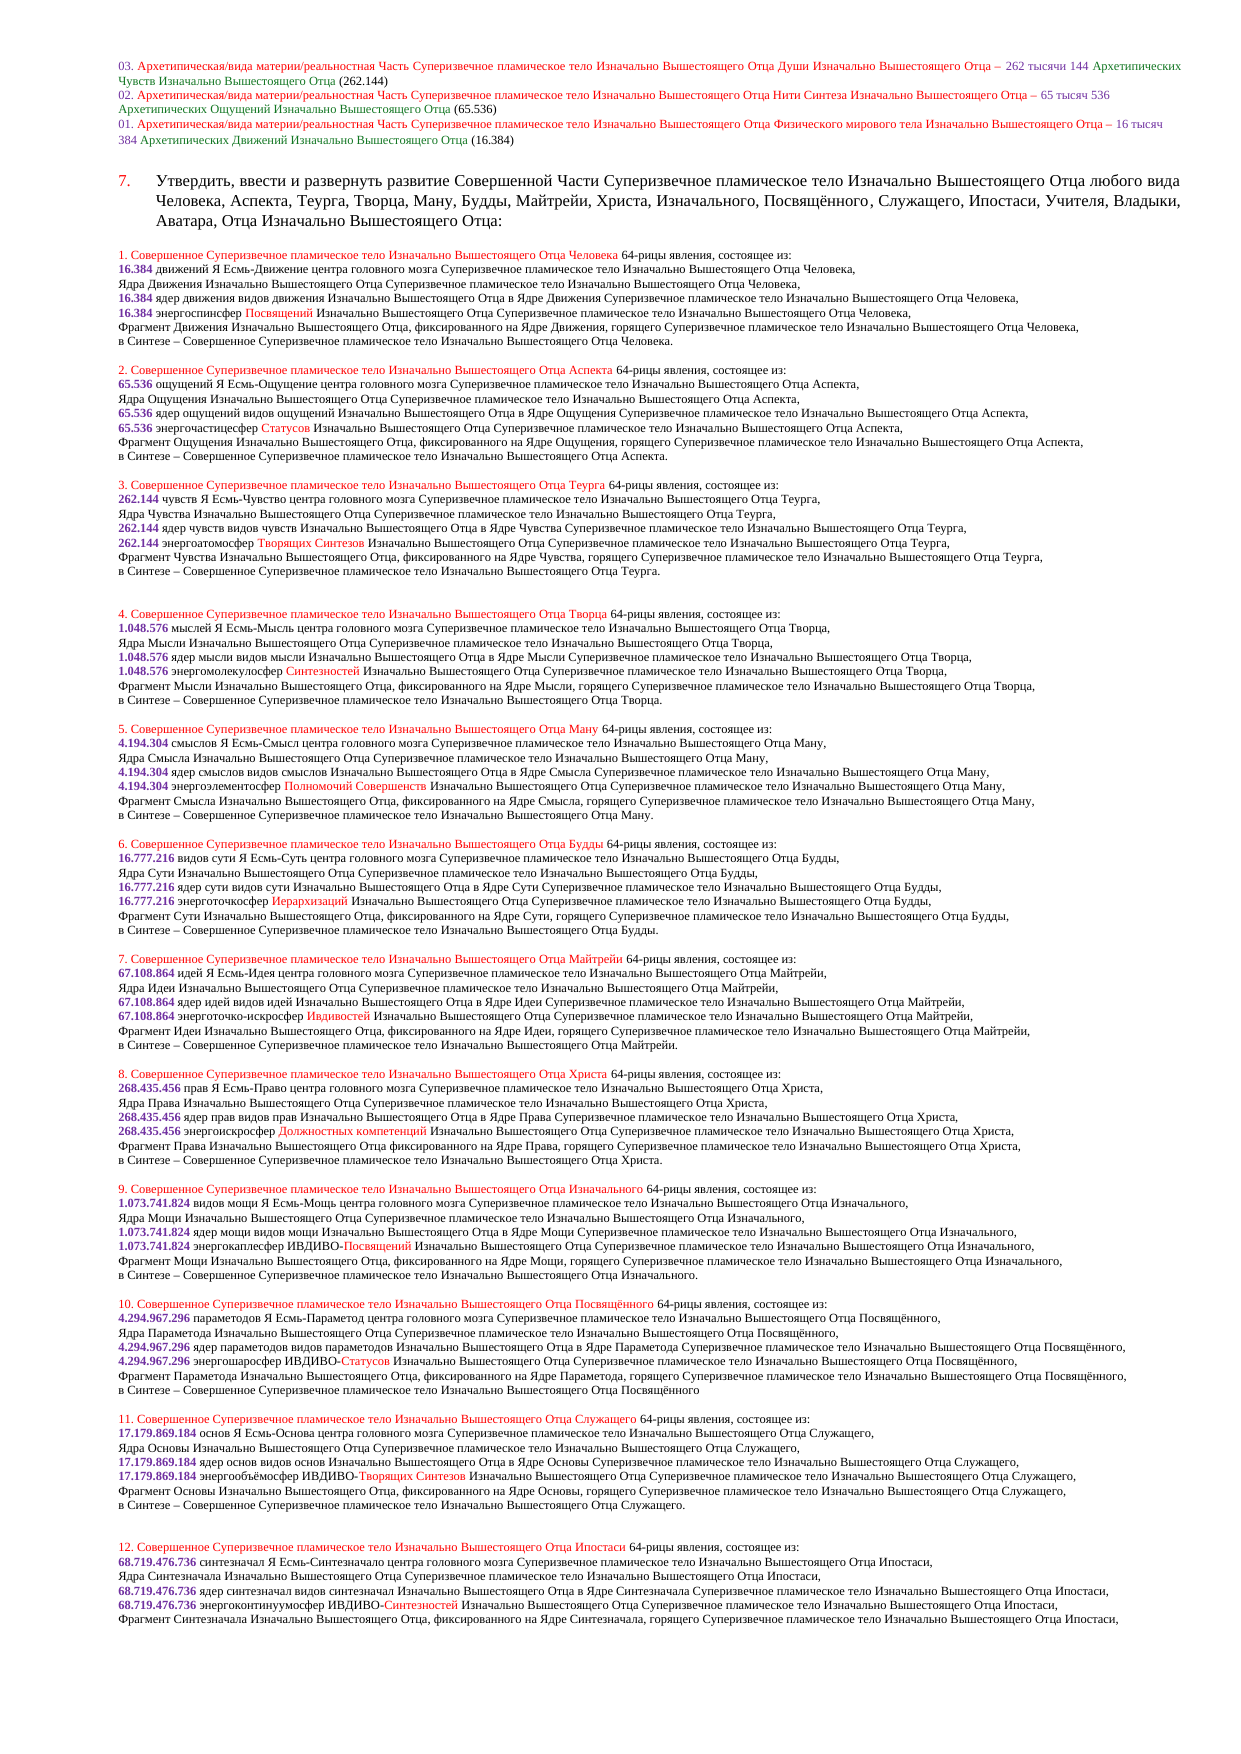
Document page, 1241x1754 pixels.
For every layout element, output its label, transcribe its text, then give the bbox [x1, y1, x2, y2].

text 16.384 энергоспинсфер Посвящений Изначально Вышестоящего Отца Суперизвечное пламическое тело Изначально Вышестоящего Отца Человека, [118, 305, 1181, 320]
text в Синтезе – Совершенное Суперизвечное пламическое тело Изначально Вышестоящего Отца Теурга. [118, 564, 1181, 578]
text 67.108.864 энерготочко-искросфер Ивдивостей Изначально Вышестоящего Отца Суперизвечное пламическое тело Изначально Вышестоящего Отца Майтрейи, [118, 1009, 1181, 1023]
text в Синтезе – Совершенное Суперизвечное пламическое тело Изначально Вышестоящего Отца Изначального. [118, 1268, 1181, 1282]
text Фрагмент Сути Изначально Вышестоящего Отца, фиксированного на Ядре Сути, горящего Суперизвечное пламическое тело Изначально Вышестоящего Отца Будды, [118, 908, 1181, 923]
text 2. Совершенное Суперизвечное пламическое тело Изначально Вышестоящего Отца Аспекта 64-рицы явления, состоящее из: [118, 363, 1181, 377]
text Фрагмент Идеи Изначально Вышестоящего Отца, фиксированного на Ядре Идеи, горящего Суперизвечное пламическое тело Изначально Вышестоящего Отца Майтрейи, [118, 1023, 1181, 1038]
text Фрагмент Синтезначала Изначально Вышестоящего Отца, фиксированного на Ядре Синтезначала, горящего Суперизвечное пламическое тело Изначально Вышестоящего Отца Ипостаси, [118, 1612, 1181, 1626]
text 03. Архетипическая/вида материи/реальностная Часть Суперизвечное пламическое тело Изначально Вышестоящего Отца Души Изначально Вышестоящего Отца – 262 тысячи 144 Архетипических Чувств Изначально Вышестоящего Отца (262.144) [118, 59, 1181, 88]
text 17.179.869.184 основ Я Есмь-Основа центра головного мозга Суперизвечное пламическое тело Изначально Вышестоящего Отца Служащего, [118, 1426, 1181, 1440]
text 1.073.741.824 ядер мощи видов мощи Изначально Вышестоящего Отца в Ядре Мощи Суперизвечное пламическое тело Изначально Вышестоящего Отца Изначального, [118, 1225, 1181, 1239]
text 8. Совершенное Суперизвечное пламическое тело Изначально Вышестоящего Отца Христа 64-рицы явления, состоящее из: [118, 1067, 1181, 1081]
text 1.073.741.824 энергокаплесфер ИВДИВО-Посвящений Изначально Вышестоящего Отца Суперизвечное пламическое тело Изначально Вышестоящего Отца Изначального, [118, 1239, 1181, 1253]
text 65.536 энергочастицесфер Статусов Изначально Вышестоящего Отца Суперизвечное пламическое тело Изначально Вышестоящего Отца Аспекта, [118, 420, 1181, 435]
list Утвердить, ввести и развернуть развитие Совершенной Части Суперизвечное пламическое тело Изначально Вышестоящего Отца любого вида Человека, Аспекта, Теурга, Творца, Ману, Будды, Майтрейи, Христа, Изначального, Посвящённого, Служащего, Ипостаси, Учителя, Владыки, Аватара, Отца Изначально Вышестоящего Отца: [118, 170, 1181, 230]
text 4.294.967.296 параметодов Я Есмь-Параметод центра головного мозга Суперизвечное пламическое тело Изначально Вышестоящего Отца Посвящённого, [118, 1311, 1181, 1325]
text в Синтезе – Совершенное Суперизвечное пламическое тело Изначально Вышестоящего Отца Посвящённого [118, 1383, 1181, 1397]
text Ядра Основы Изначально Вышестоящего Отца Суперизвечное пламическое тело Изначально Вышестоящего Отца Служащего, [118, 1440, 1181, 1455]
text 67.108.864 ядер идей видов идей Изначально Вышестоящего Отца в Ядре Идеи Суперизвечное пламическое тело Изначально Вышестоящего Отца Майтрейи, [118, 995, 1181, 1009]
text Ядра Идеи Изначально Вышестоящего Отца Суперизвечное пламическое тело Изначально Вышестоящего Отца Майтрейи, [118, 980, 1181, 995]
text Фрагмент Ощущения Изначально Вышестоящего Отца, фиксированного на Ядре Ощущения, горящего Суперизвечное пламическое тело Изначально Вышестоящего Отца Аспекта, [118, 435, 1181, 449]
text Ядра Мысли Изначально Вышестоящего Отца Суперизвечное пламическое тело Изначально Вышестоящего Отца Творца, [118, 635, 1181, 650]
text 5. Совершенное Суперизвечное пламическое тело Изначально Вышестоящего Отца Ману 64-рицы явления, состоящее из: [118, 722, 1181, 736]
text в Синтезе – Совершенное Суперизвечное пламическое тело Изначально Вышестоящего Отца Аспекта. [118, 449, 1181, 463]
text 4.294.967.296 ядер параметодов видов параметодов Изначально Вышестоящего Отца в Ядре Параметода Суперизвечное пламическое тело Изначально Вышестоящего Отца Посвящённого, [118, 1340, 1181, 1354]
text 268.435.456 прав Я Есмь-Право центра головного мозга Суперизвечное пламическое тело Изначально Вышестоящего Отца Христа, [118, 1081, 1181, 1095]
text 01. Архетипическая/вида материи/реальностная Часть Суперизвечное пламическое тело Изначально Вышестоящего Отца Физического мирового тела Изначально Вышестоящего Отца – 16 тысяч 384 Архетипических Движений Изначально Вышестоящего Отца (16.384) [118, 117, 1181, 147]
text 1. Совершенное Суперизвечное пламическое тело Изначально Вышестоящего Отца Человека 64-рицы явления, состоящее из: [118, 248, 1181, 262]
text 7. Совершенное Суперизвечное пламическое тело Изначально Вышестоящего Отца Майтрейи 64-рицы явления, состоящее из: [118, 952, 1181, 966]
text 1.073.741.824 видов мощи Я Есмь-Мощь центра головного мозга Суперизвечное пламическое тело Изначально Вышестоящего Отца Изначального, [118, 1196, 1181, 1210]
text Фрагмент Движения Изначально Вышестоящего Отца, фиксированного на Ядре Движения, горящего Суперизвечное пламическое тело Изначально Вышестоящего Отца Человека, [118, 320, 1181, 334]
text 02. Архетипическая/вида материи/реальностная Часть Суперизвечное пламическое тело Изначально Вышестоящего Отца Нити Синтеза Изначально Вышестоящего Отца – 65 тысяч 536 Архетипических Ощущений Изначально Вышестоящего Отца (65.536) [118, 88, 1181, 117]
text 268.435.456 ядер прав видов прав Изначально Вышестоящего Отца в Ядре Права Суперизвечное пламическое тело Изначально Вышестоящего Отца Христа, [118, 1110, 1181, 1124]
text 1.048.576 ядер мысли видов мысли Изначально Вышестоящего Отца в Ядре Мысли Суперизвечное пламическое тело Изначально Вышестоящего Отца Творца, [118, 650, 1181, 664]
text Ядра Права Изначально Вышестоящего Отца Суперизвечное пламическое тело Изначально Вышестоящего Отца Христа, [118, 1095, 1181, 1110]
text 67.108.864 идей Я Есмь-Идея центра головного мозга Суперизвечное пламическое тело Изначально Вышестоящего Отца Майтрейи, [118, 966, 1181, 980]
text в Синтезе – Совершенное Суперизвечное пламическое тело Изначально Вышестоящего Отца Христа. [118, 1153, 1181, 1167]
text Ядра Смысла Изначально Вышестоящего Отца Суперизвечное пламическое тело Изначально Вышестоящего Отца Ману, [118, 750, 1181, 765]
text Фрагмент Мощи Изначально Вышестоящего Отца, фиксированного на Ядре Мощи, горящего Суперизвечное пламическое тело Изначально Вышестоящего Отца Изначального, [118, 1253, 1181, 1268]
text Ядра Чувства Изначально Вышестоящего Отца Суперизвечное пламическое тело Изначально Вышестоящего Отца Теурга, [118, 507, 1181, 521]
text 9. Совершенное Суперизвечное пламическое тело Изначально Вышестоящего Отца Изначального 64-рицы явления, состоящее из: [118, 1182, 1181, 1196]
text Ядра Параметода Изначально Вышестоящего Отца Суперизвечное пламическое тело Изначально Вышестоящего Отца Посвящённого, [118, 1325, 1181, 1340]
text Фрагмент Параметода Изначально Вышестоящего Отца, фиксированного на Ядре Параметода, горящего Суперизвечное пламическое тело Изначально Вышестоящего Отца Посвящённого, [118, 1368, 1181, 1383]
text в Синтезе – Совершенное Суперизвечное пламическое тело Изначально Вышестоящего Отца Творца. [118, 693, 1181, 707]
text 68.719.476.736 энергоконтинуумосфер ИВДИВО-Синтезностей Изначально Вышестоящего Отца Суперизвечное пламическое тело Изначально Вышестоящего Отца Ипостаси, [118, 1598, 1181, 1612]
text Ядра Движения Изначально Вышестоящего Отца Суперизвечное пламическое тело Изначально Вышестоящего Отца Человека, [118, 277, 1181, 291]
text Ядра Сути Изначально Вышестоящего Отца Суперизвечное пламическое тело Изначально Вышестоящего Отца Будды, [118, 865, 1181, 880]
text 3. Совершенное Суперизвечное пламическое тело Изначально Вышестоящего Отца Теурга 64-рицы явления, состоящее из: [118, 478, 1181, 492]
text 68.719.476.736 синтезначал Я Есмь-Синтезначало центра головного мозга Суперизвечное пламическое тело Изначально Вышестоящего Отца Ипостаси, [118, 1554, 1181, 1569]
text 1.048.576 мыслей Я Есмь-Мысль центра головного мозга Суперизвечное пламическое тело Изначально Вышестоящего Отца Творца, [118, 621, 1181, 635]
text 16.777.216 ядер сути видов сути Изначально Вышестоящего Отца в Ядре Сути Суперизвечное пламическое тело Изначально Вышестоящего Отца Будды, [118, 880, 1181, 894]
text 4.194.304 ядер смыслов видов смыслов Изначально Вышестоящего Отца в Ядре Смысла Суперизвечное пламическое тело Изначально Вышестоящего Отца Ману, [118, 765, 1181, 779]
text 1.048.576 энергомолекулосфер Синтезностей Изначально Вышестоящего Отца Суперизвечное пламическое тело Изначально Вышестоящего Отца Творца, [118, 664, 1181, 678]
text 262.144 энергоатомосфер Творящих Синтезов Изначально Вышестоящего Отца Суперизвечное пламическое тело Изначально Вышестоящего Отца Теурга, [118, 535, 1181, 550]
text 17.179.869.184 энергообъёмосфер ИВДИВО-Творящих Синтезов Изначально Вышестоящего Отца Суперизвечное пламическое тело Изначально Вышестоящего Отца Служащего, [118, 1469, 1181, 1483]
text 4.194.304 смыслов Я Есмь-Смысл центра головного мозга Суперизвечное пламическое тело Изначально Вышестоящего Отца Ману, [118, 736, 1181, 750]
text Фрагмент Права Изначально Вышестоящего Отца фиксированного на Ядре Права, горящего Суперизвечное пламическое тело Изначально Вышестоящего Отца Христа, [118, 1138, 1181, 1153]
text 17.179.869.184 ядер основ видов основ Изначально Вышестоящего Отца в Ядре Основы Суперизвечное пламическое тело Изначально Вышестоящего Отца Служащего, [118, 1455, 1181, 1469]
text в Синтезе – Совершенное Суперизвечное пламическое тело Изначально Вышестоящего Отца Служащего. [118, 1498, 1181, 1512]
text Фрагмент Основы Изначально Вышестоящего Отца, фиксированного на Ядре Основы, горящего Суперизвечное пламическое тело Изначально Вышестоящего Отца Служащего, [118, 1483, 1181, 1498]
text 16.777.216 энерготочкосфер Иерархизаций Изначально Вышестоящего Отца Суперизвечное пламическое тело Изначально Вышестоящего Отца Будды, [118, 894, 1181, 908]
text 262.144 чувств Я Есмь-Чувство центра головного мозга Суперизвечное пламическое тело Изначально Вышестоящего Отца Теурга, [118, 492, 1181, 507]
text Фрагмент Мысли Изначально Вышестоящего Отца, фиксированного на Ядре Мысли, горящего Суперизвечное пламическое тело Изначально Вышестоящего Отца Творца, [118, 678, 1181, 693]
text Ядра Ощущения Изначально Вышестоящего Отца Суперизвечное пламическое тело Изначально Вышестоящего Отца Аспекта, [118, 392, 1181, 406]
text 12. Совершенное Суперизвечное пламическое тело Изначально Вышестоящего Отца Ипостаси 64-рицы явления, состоящее из: [118, 1540, 1181, 1554]
text Фрагмент Чувства Изначально Вышестоящего Отца, фиксированного на Ядре Чувства, горящего Суперизвечное пламическое тело Изначально Вышестоящего Отца Теурга, [118, 550, 1181, 564]
text 16.384 ядер движения видов движения Изначально Вышестоящего Отца в Ядре Движения Суперизвечное пламическое тело Изначально Вышестоящего Отца Человека, [118, 291, 1181, 305]
text 16.777.216 видов сути Я Есмь-Суть центра головного мозга Суперизвечное пламическое тело Изначально Вышестоящего Отца Будды, [118, 851, 1181, 865]
text 268.435.456 энергоискросфер Должностных компетенций Изначально Вышестоящего Отца Суперизвечное пламическое тело Изначально Вышестоящего Отца Христа, [118, 1124, 1181, 1138]
text 10. Совершенное Суперизвечное пламическое тело Изначально Вышестоящего Отца Посвящённого 64-рицы явления, состоящее из: [118, 1297, 1181, 1311]
text в Синтезе – Совершенное Суперизвечное пламическое тело Изначально Вышестоящего Отца Человека. [118, 334, 1181, 348]
text 4.294.967.296 энергошаросфер ИВДИВО-Статусов Изначально Вышестоящего Отца Суперизвечное пламическое тело Изначально Вышестоящего Отца Посвящённого, [118, 1354, 1181, 1368]
text 68.719.476.736 ядер синтезначал видов синтезначал Изначально Вышестоящего Отца в Ядре Синтезначала Суперизвечное пламическое тело Изначально Вышестоящего Отца Ипостаси, [118, 1583, 1181, 1598]
text 11. Совершенное Суперизвечное пламическое тело Изначально Вышестоящего Отца Служащего 64-рицы явления, состоящее из: [118, 1412, 1181, 1426]
text 65.536 ядер ощущений видов ощущений Изначально Вышестоящего Отца в Ядре Ощущения Суперизвечное пламическое тело Изначально Вышестоящего Отца Аспекта, [118, 406, 1181, 420]
text в Синтезе – Совершенное Суперизвечное пламическое тело Изначально Вышестоящего Отца Майтрейи. [118, 1038, 1181, 1052]
text Фрагмент Смысла Изначально Вышестоящего Отца, фиксированного на Ядре Смысла, горящего Суперизвечное пламическое тело Изначально Вышестоящего Отца Ману, [118, 793, 1181, 808]
text в Синтезе – Совершенное Суперизвечное пламическое тело Изначально Вышестоящего Отца Ману. [118, 808, 1181, 822]
text в Синтезе – Совершенное Суперизвечное пламическое тело Изначально Вышестоящего Отца Будды. [118, 923, 1181, 937]
text Ядра Мощи Изначально Вышестоящего Отца Суперизвечное пламическое тело Изначально Вышестоящего Отца Изначального, [118, 1210, 1181, 1225]
text 4.194.304 энергоэлементосфер Полномочий Совершенств Изначально Вышестоящего Отца Суперизвечное пламическое тело Изначально Вышестоящего Отца Ману, [118, 779, 1181, 793]
text 4. Совершенное Суперизвечное пламическое тело Изначально Вышестоящего Отца Творца 64-рицы явления, состоящее из: [118, 607, 1181, 621]
text 65.536 ощущений Я Есмь-Ощущение центра головного мозга Суперизвечное пламическое тело Изначально Вышестоящего Отца Аспекта, [118, 377, 1181, 392]
text Ядра Синтезначала Изначально Вышестоящего Отца Суперизвечное пламическое тело Изначально Вышестоящего Отца Ипостаси, [118, 1569, 1181, 1583]
text 6. Совершенное Суперизвечное пламическое тело Изначально Вышестоящего Отца Будды 64-рицы явления, состоящее из: [118, 837, 1181, 851]
text 16.384 движений Я Есмь-Движение центра головного мозга Суперизвечное пламическое тело Изначально Вышестоящего Отца Человека, [118, 262, 1181, 277]
text 262.144 ядер чувств видов чувств Изначально Вышестоящего Отца в Ядре Чувства Суперизвечное пламическое тело Изначально Вышестоящего Отца Теурга, [118, 521, 1181, 535]
